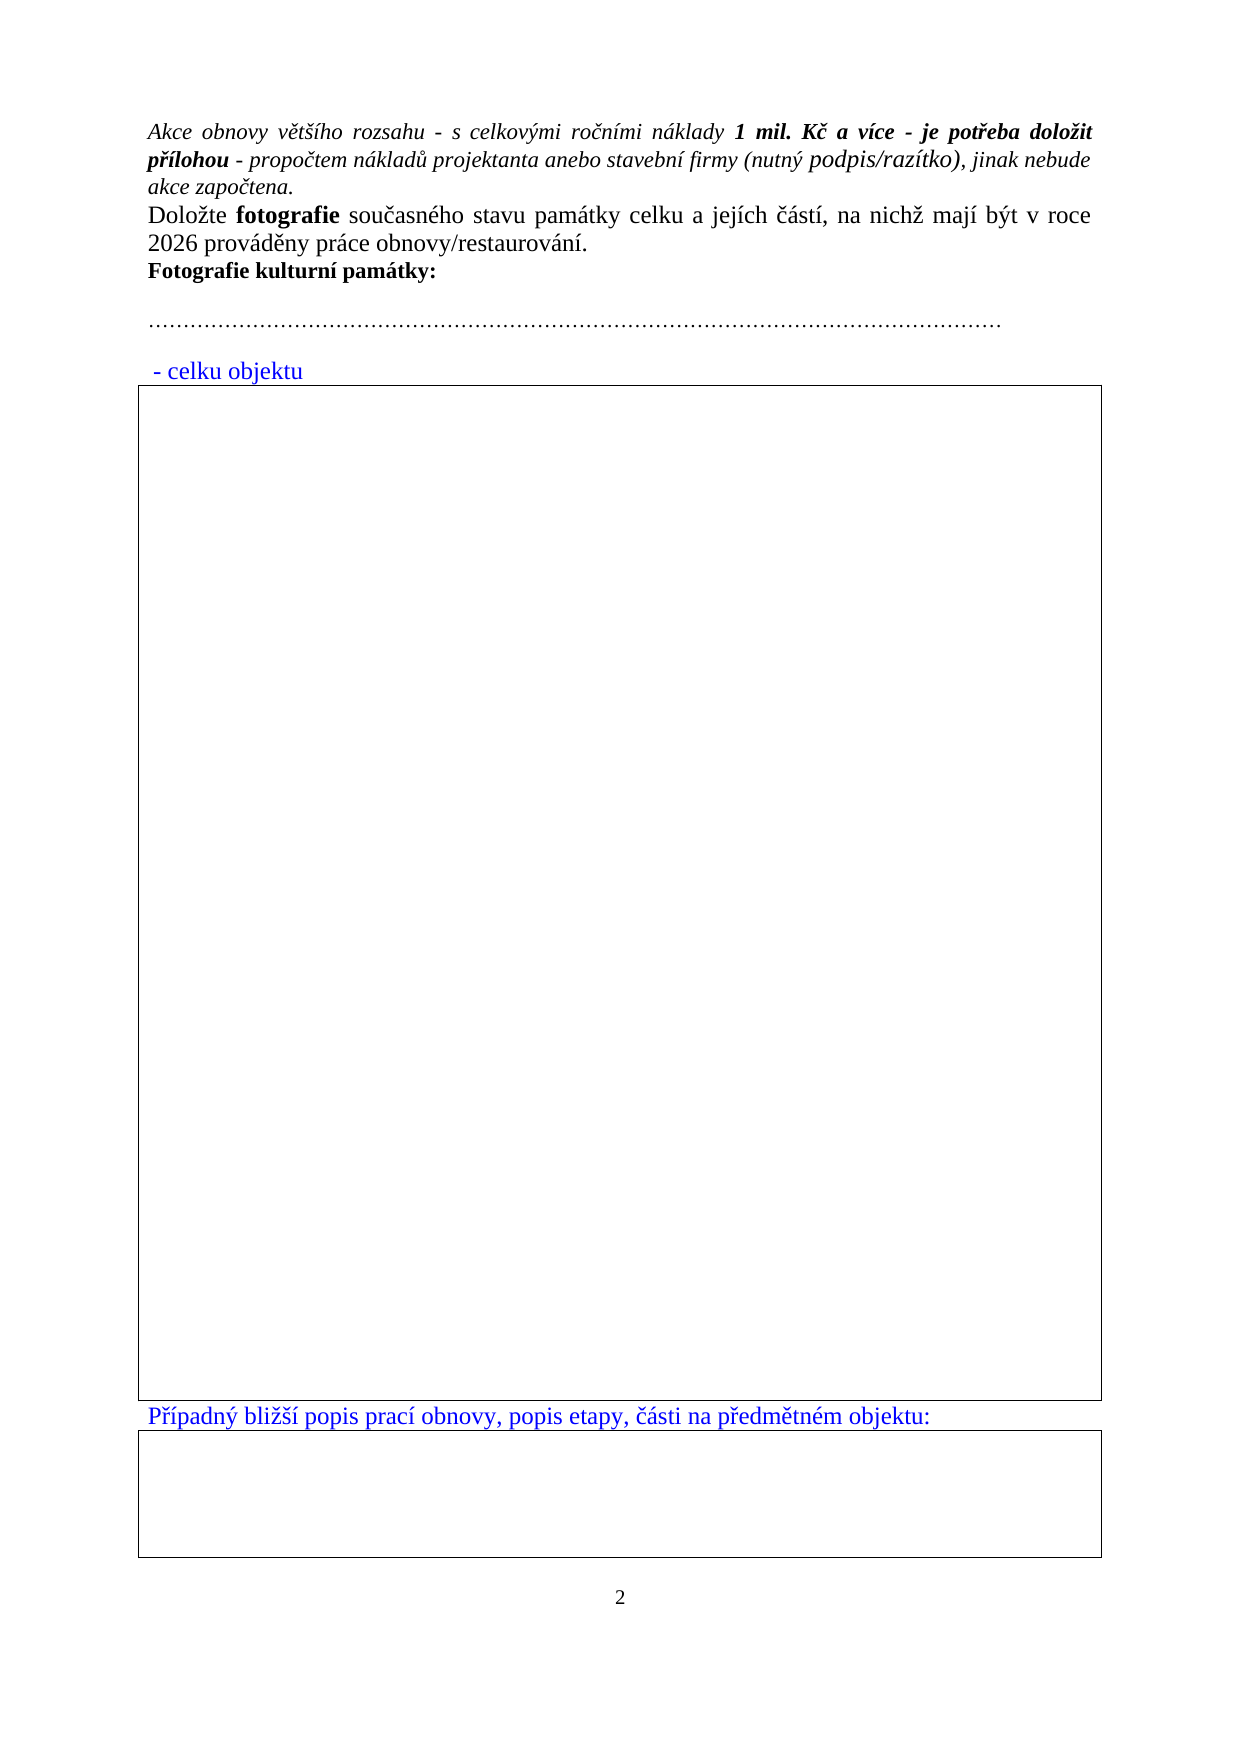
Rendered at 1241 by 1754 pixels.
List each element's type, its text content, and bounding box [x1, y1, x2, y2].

text …………………………………………………………………………………………………………… [148, 308, 1092, 332]
text Případný bližší popis prací obnovy, popis etapy, části na předmětném objektu: [148, 1401, 1092, 1430]
text - celku objektu [148, 356, 1092, 384]
text Akce obnovy většího rozsahu - s celkovými ročními náklady . Kč a více - je potřeba doložit přílohou - propočtem nákladů projektanta anebo stavební firmy (nutný podpis/razítko), jinak nebude akce započtena. [148, 118, 1092, 200]
text Doložte fotografie současného stavu památky celku a jejích částí, na nichž mají být v roce 2026 prováděny práce obnovy/restaurování. [148, 200, 1092, 257]
text Fotografie kulturní památky: [148, 257, 1092, 283]
